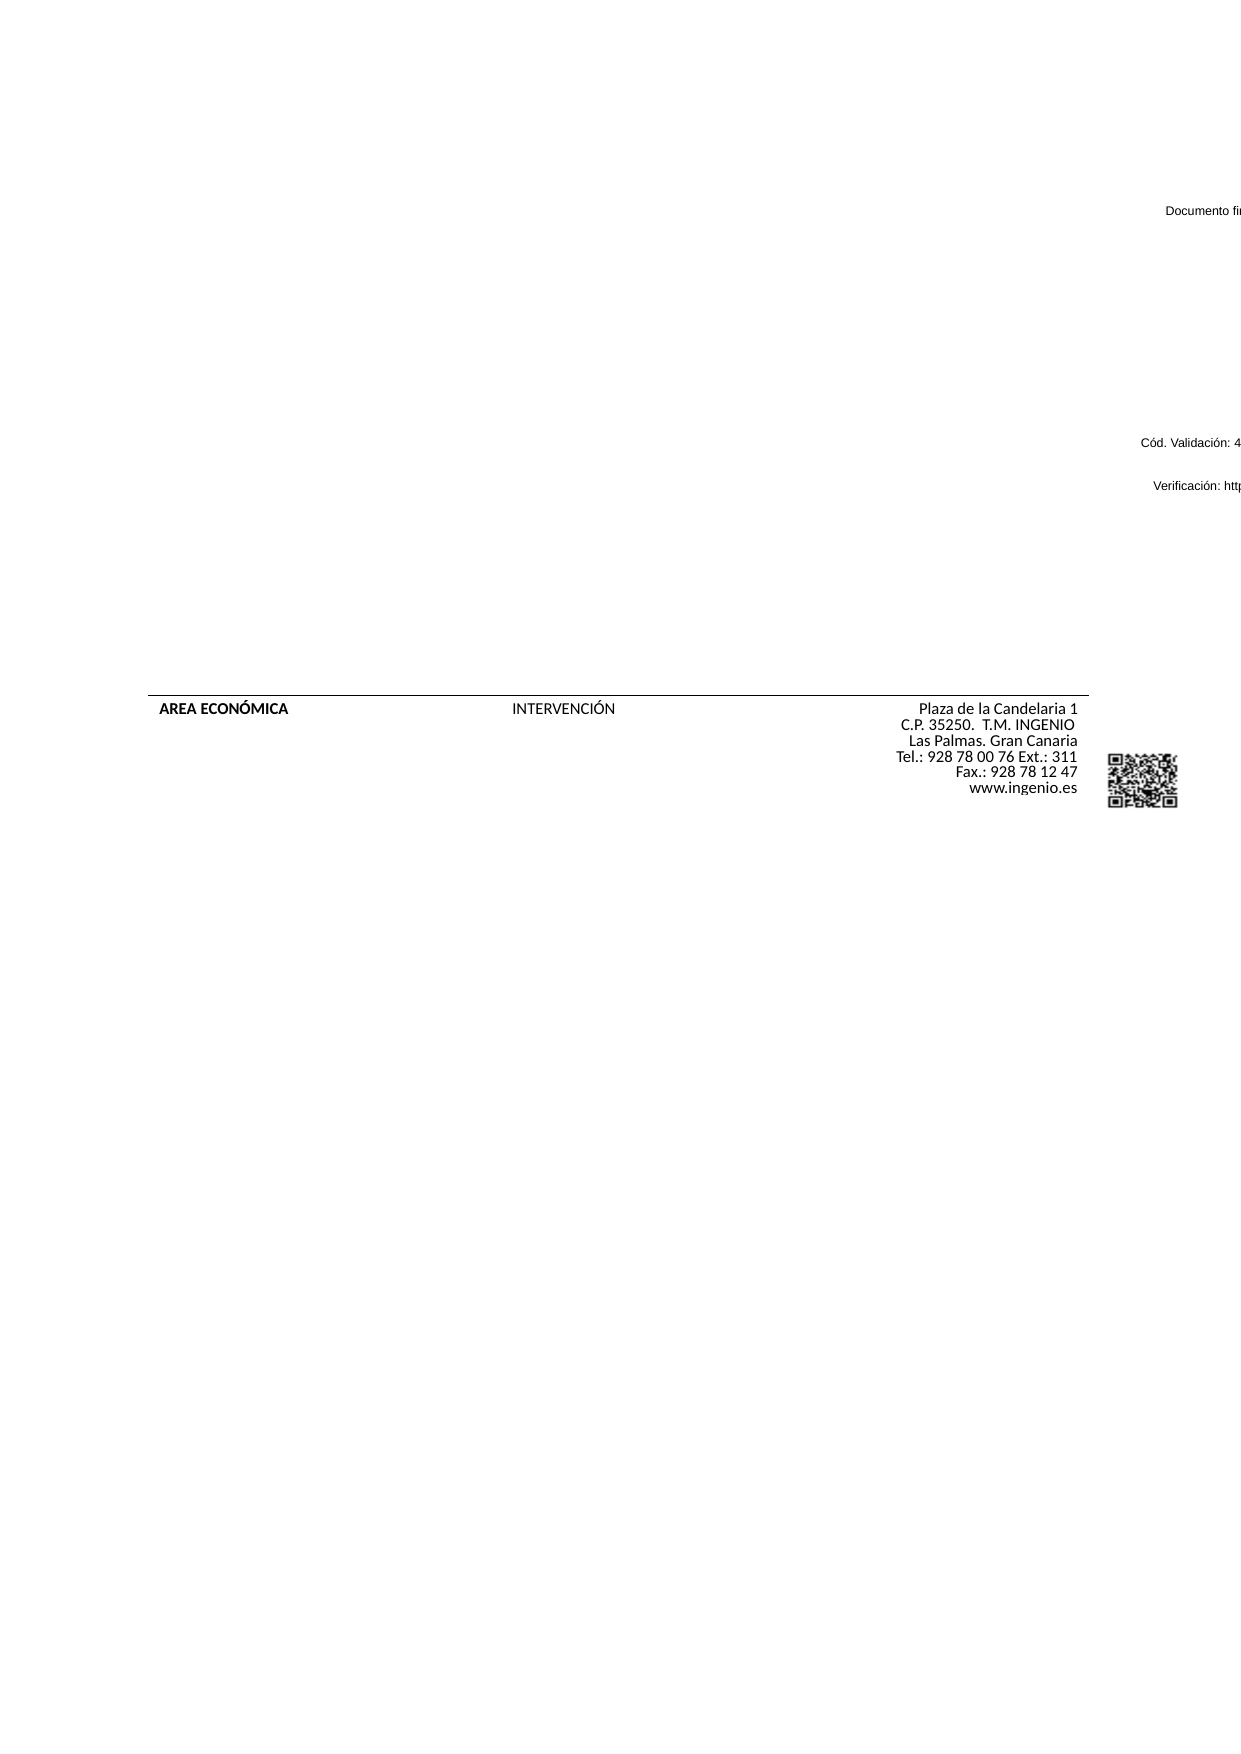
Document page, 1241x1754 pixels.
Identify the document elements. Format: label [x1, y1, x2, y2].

picture [1107, 753, 1178, 808]
